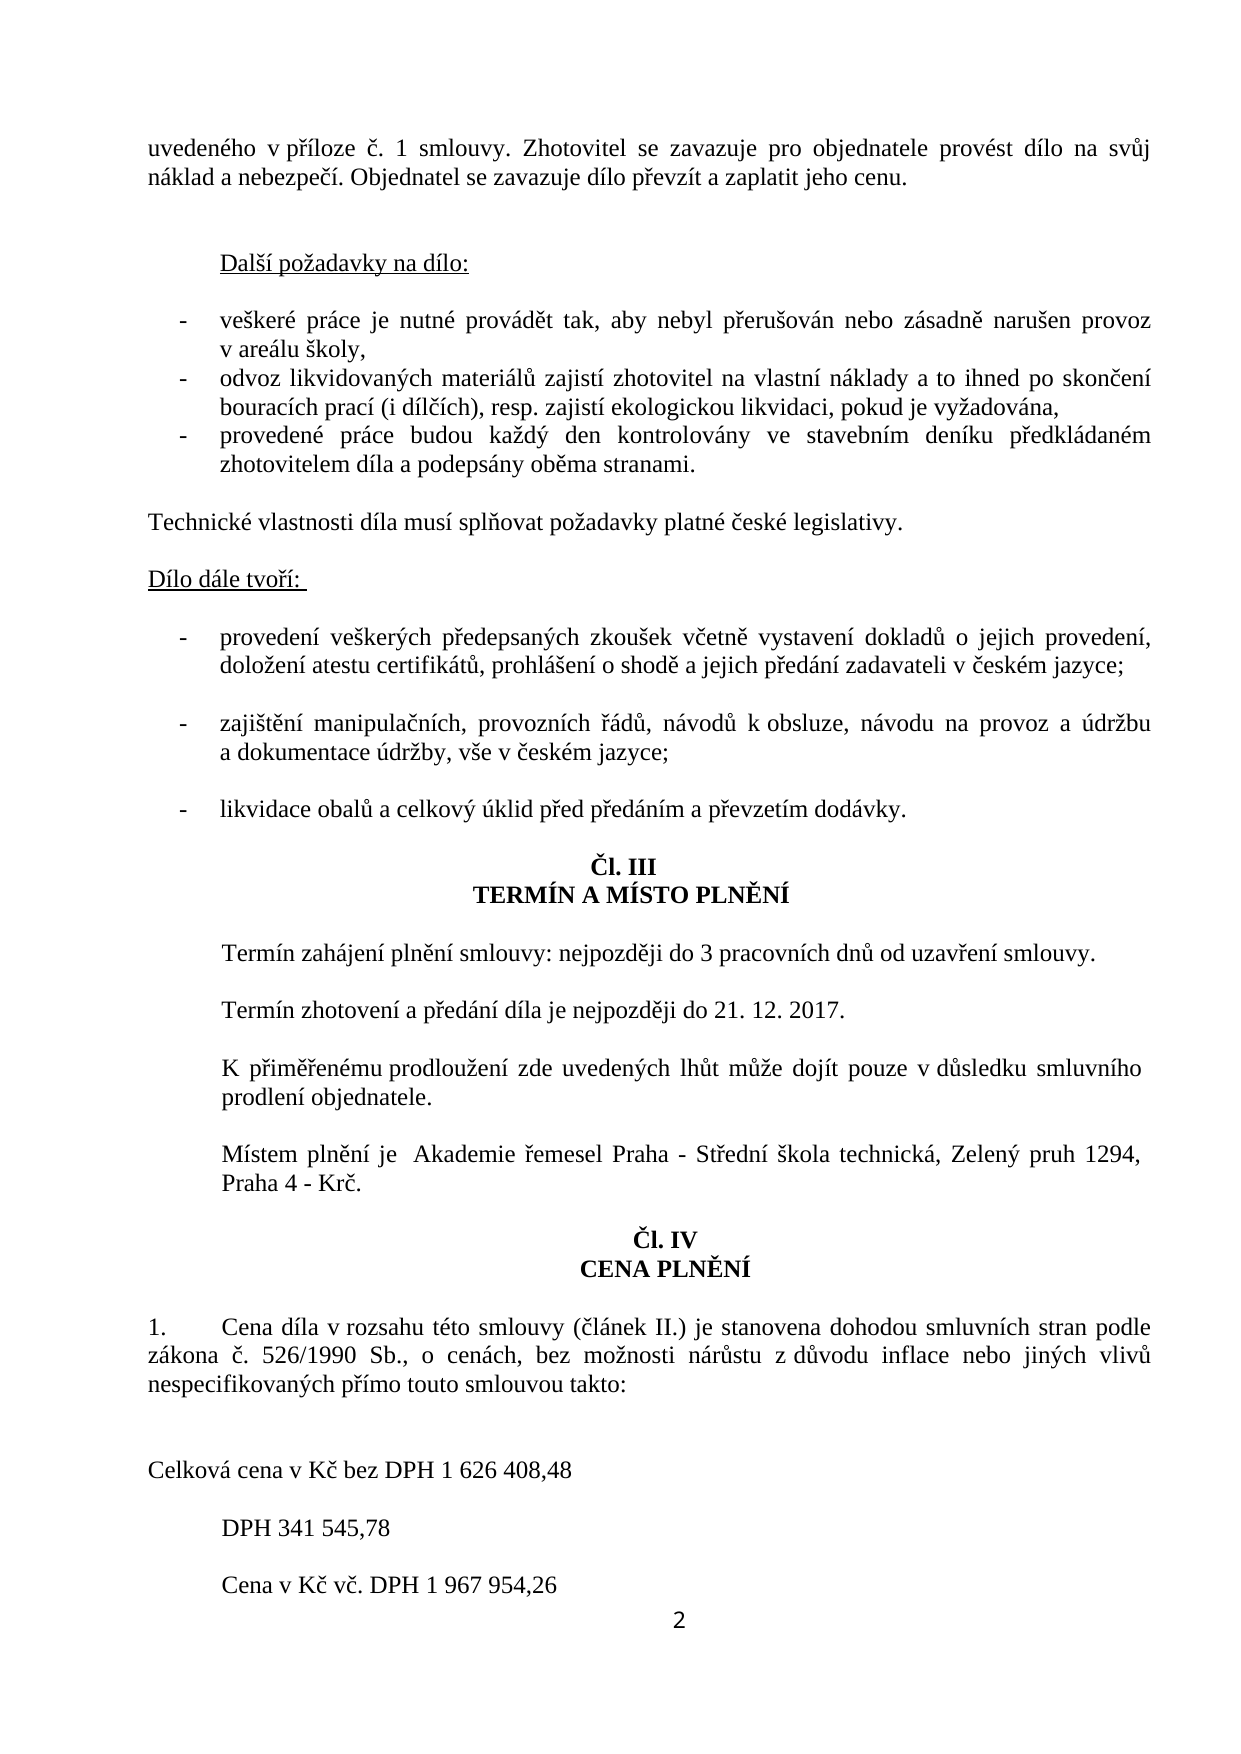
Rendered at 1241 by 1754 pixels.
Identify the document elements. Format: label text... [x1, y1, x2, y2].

list zajištění manipulačních, provozních řádů, návodů k obsluze, návodu na provoz a údržbu a dokumentace údržby, vše v českém jazyce; [179, 708, 1152, 765]
list veškeré práce je nutné provádět tak, aby nebyl přerušován nebo zásadně narušen provoz v areálu školy, [179, 305, 1152, 363]
list likvidace obalů a celkový úklid před předáním a převzetím dodávky. [179, 794, 1152, 823]
text Čl. III [179, 852, 1152, 880]
text DPH 341 545,78 [148, 1513, 1152, 1542]
text Dílo dále tvoří: [148, 564, 1152, 593]
text Místem plnění je Akademie řemesel Praha - Střední škola technická, Zelený pruh 1294, Praha 4 - Krč. [148, 1139, 1152, 1197]
text Cena v Kč vč. DPH 1 967 954,26 [148, 1570, 1152, 1599]
text Čl. IV [179, 1225, 1152, 1254]
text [148, 133, 1152, 190]
list provedení veškerých předepsaných zkoušek včetně vystavení dokladů o jejich provedení, doložení atestu certifikátů, prohlášení o shodě a jejich předání zadavateli v českém jazyce; [179, 622, 1152, 679]
text CENA PLNĚNÍ [179, 1254, 1152, 1283]
text Termín zhotovení a předání díla je nejpozději do 21. 12. 2017. [221, 995, 1152, 1024]
list provedené práce budou každý den kontrolovány ve stavebním deníku předkládaném zhotovitelem díla a podepsány oběma stranami. [179, 420, 1152, 478]
text Další požadavky na dílo: [219, 248, 1152, 277]
list odvoz likvidovaných materiálů zajistí zhotovitel na vlastní náklady a to ihned po skončení bouracích prací (i dílčích), resp. zajistí ekologickou likvidaci, pokud je vyžadována, [179, 363, 1152, 420]
text TERMÍN A MÍSTO PLNĚNÍ [179, 880, 1152, 909]
text Celková cena v Kč bez DPH 1 626 408,48 [148, 1455, 1152, 1484]
text Technické vlastnosti díla musí splňovat požadavky platné české legislativy. [148, 507, 1152, 535]
text 1. Cena díla v rozsahu této smlouvy (článek II.) je stanovena dohodou smluvních stran podle zákona č. 526/1990 Sb., o cenách, bez možnosti nárůstu z důvodu inflace nebo jiných vlivů nespecifikovaných přímo touto smlouvou takto: [148, 1312, 1152, 1398]
text K přiměřenému prodloužení zde uvedených lhůt může dojít pouze v důsledku smluvního prodlení objednatele. [148, 1053, 1152, 1110]
text Termín zahájení plnění smlouvy: nejpozději do 3 pracovních dnů od uzavření smlouvy. [148, 938, 1152, 967]
